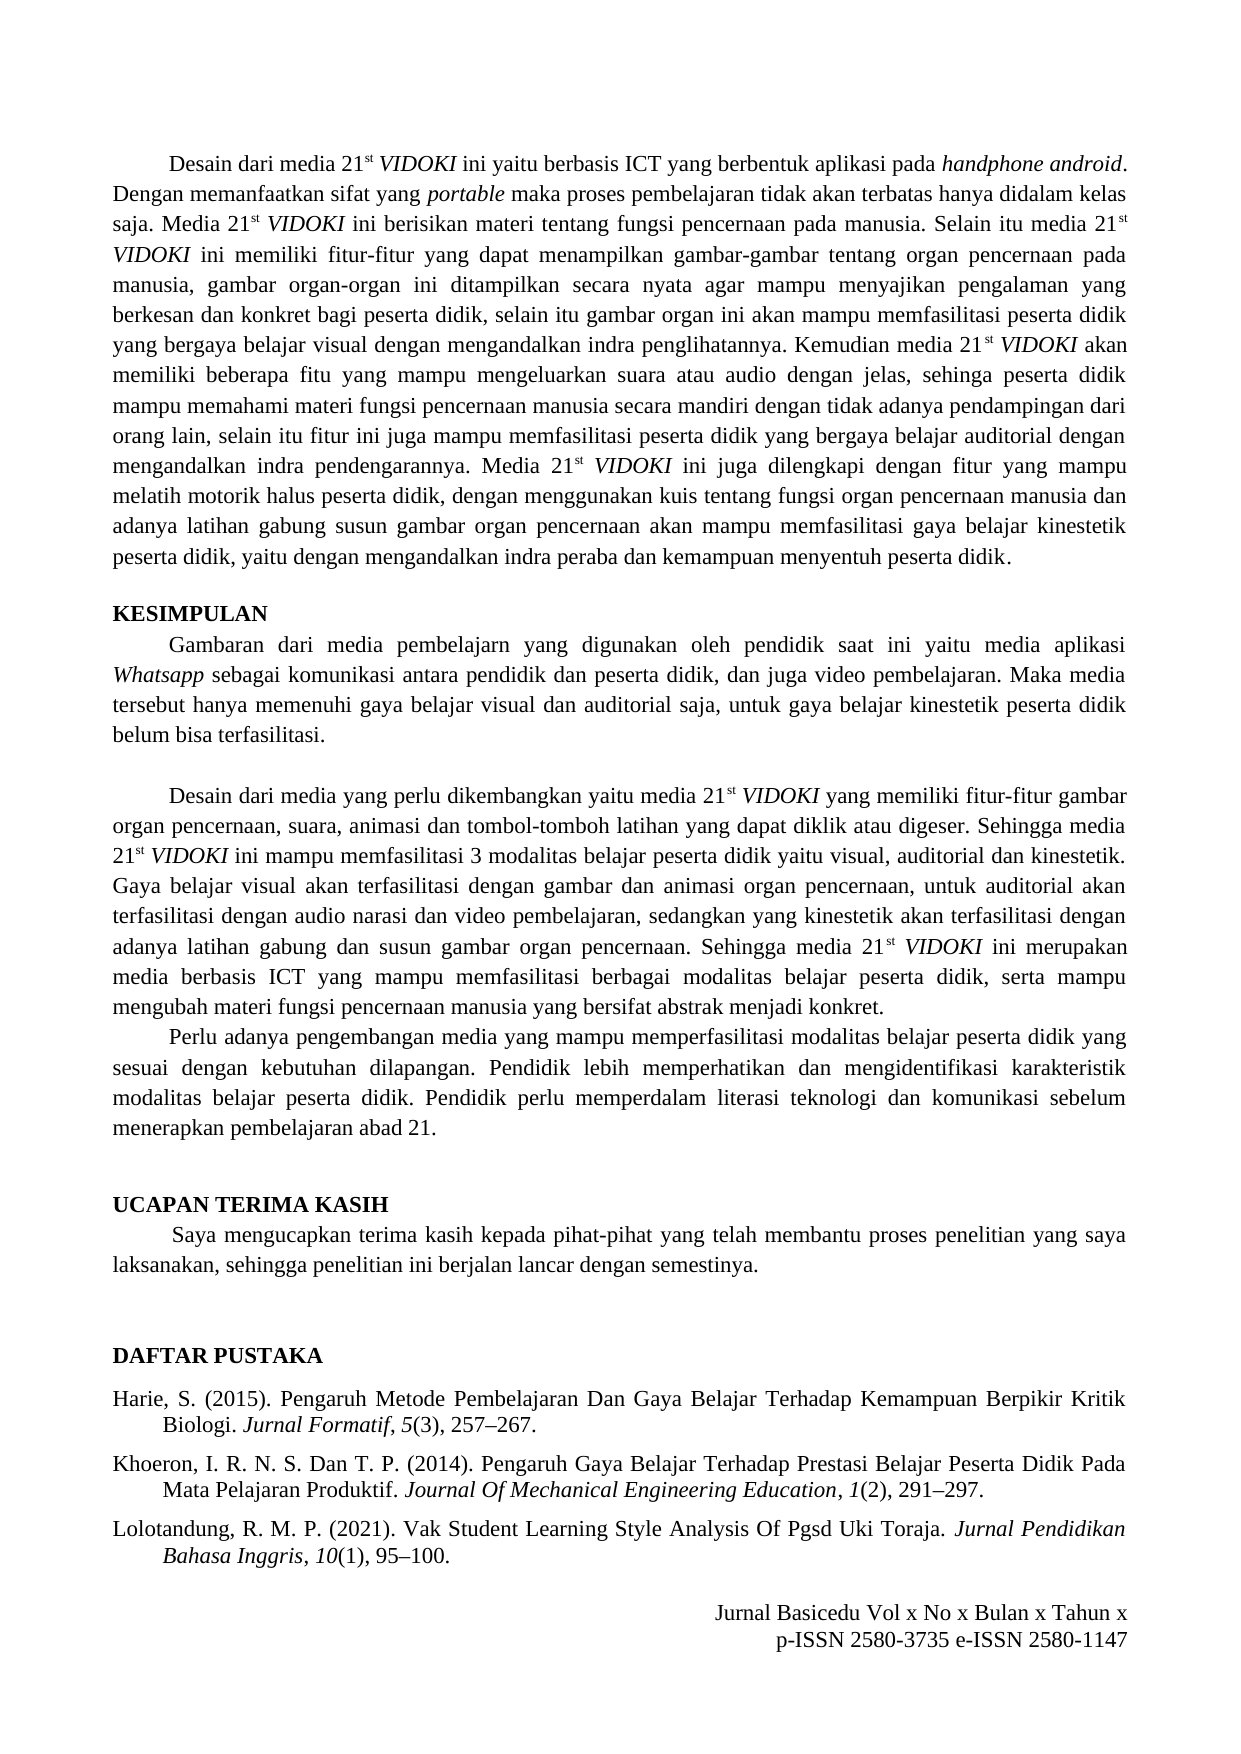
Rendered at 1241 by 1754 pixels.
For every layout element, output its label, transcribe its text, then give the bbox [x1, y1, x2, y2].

text DAFTAR PUSTAKA [112, 1342, 1128, 1368]
text Saya mengucapkan terima kasih kepada pihat-pihat yang telah membantu proses penelitian yang saya laksanakan, sehingga penelitian ini berjalan lancar dengan semestinya. [112, 1221, 1128, 1278]
text Desain dari media 21st VIDOKI ini yaitu berbasis ICT yang berbentuk aplikasi pada handphone android. Dengan memanfaatkan sifat yang portable maka proses pembelajaran tidak akan terbatas hanya didalam kelas saja. Media 21st VIDOKI ini berisikan materi tentang fungsi pencernaan pada manusia. Selain itu media 21st VIDOKI ini memiliki fitur-fitur yang dapat menampilkan gambar-gambar tentang organ pencernaan pada manusia, gambar organ-organ ini ditampilkan secara nyata agar mampu menyajikan pengalaman yang berkesan dan konkret bagi peserta didik, selain itu gambar organ ini akan mampu memfasilitasi peserta didik yang bergaya belajar visual dengan mengandalkan indra penglihatannya. Kemudian media 21st VIDOKI akan memiliki beberapa fitu yang mampu mengeluarkan suara atau audio dengan jelas, sehinga peserta didik mampu memahami materi fungsi pencernaan manusia secara mandiri dengan tidak adanya pendampingan dari orang lain, selain itu fitur ini juga mampu memfasilitasi peserta didik yang bergaya belajar auditorial dengan mengandalkan indra pendengarannya. Media 21st VIDOKI ini juga dilengkapi dengan fitur yang mampu melatih motorik halus peserta didik, dengan menggunakan kuis tentang fungsi organ pencernaan manusia dan adanya latihan gabung susun gambar organ pencernaan akan mampu memfasilitasi gaya belajar kinestetik peserta didik, yaitu dengan mengandalkan indra peraba dan kemampuan menyentuh peserta didik. [112, 150, 1128, 569]
text Khoeron, I. R. N. S. Dan T. P. (2014). Pengaruh Gaya Belajar Terhadap Prestasi Belajar Peserta Didik Pada Mata Pelajaran Produktif. Journal Of Mechanical Engineering Education, 1(2), 291–297. [112, 1450, 1128, 1503]
text UCAPAN TERIMA KASIH [112, 1191, 1128, 1217]
list Gambaran dari media pembelajarn yang digunakan oleh pendidik saat ini yaitu media aplikasi Whatsapp sebagai komunikasi antara pendidik dan peserta didik, dan juga video pembelajaran. Maka media tersebut hanya memenuhi gaya belajar visual dan auditorial saja, untuk gaya belajar kinestetik peserta didik belum bisa terfasilitasi. [112, 631, 1128, 748]
text Harie, S. (2015). Pengaruh Metode Pembelajaran Dan Gaya Belajar Terhadap Kemampuan Berpikir Kritik Biologi. Jurnal Formatif, 5(3), 257–267. [112, 1385, 1128, 1438]
list Perlu adanya pengembangan media yang mampu memperfasilitasi modalitas belajar peserta didik yang sesuai dengan kebutuhan dilapangan. Pendidik lebih memperhatikan dan mengidentifikasi karakteristik modalitas belajar peserta didik. Pendidik perlu memperdalam literasi teknologi dan komunikasi sebelum menerapkan pembelajaran abad 21. [112, 1023, 1128, 1140]
text KESIMPULAN [112, 601, 1128, 627]
list Desain dari media yang perlu dikembangkan yaitu media 21st VIDOKI yang memiliki fitur-fitur gambar organ pencernaan, suara, animasi dan tombol-tomboh latihan yang dapat diklik atau digeser. Sehingga media 21st VIDOKI ini mampu memfasilitasi 3 modalitas belajar peserta didik yaitu visual, auditorial dan kinestetik. Gaya belajar visual akan terfasilitasi dengan gambar dan animasi organ pencernaan, untuk auditorial akan terfasilitasi dengan audio narasi dan video pembelajaran, sedangkan yang kinestetik akan terfasilitasi dengan adanya latihan gabung dan susun gambar organ pencernaan. Sehingga media 21st VIDOKI ini merupakan media berbasis ICT yang mampu memfasilitasi berbagai modalitas belajar peserta didik, serta mampu mengubah materi fungsi pencernaan manusia yang bersifat abstrak menjadi konkret. [112, 782, 1128, 1019]
text Lolotandung, R. M. P. (2021). Vak Student Learning Style Analysis Of Pgsd Uki Toraja. Jurnal Pendidikan Bahasa Inggris, 10(1), 95–100. [112, 1515, 1128, 1568]
